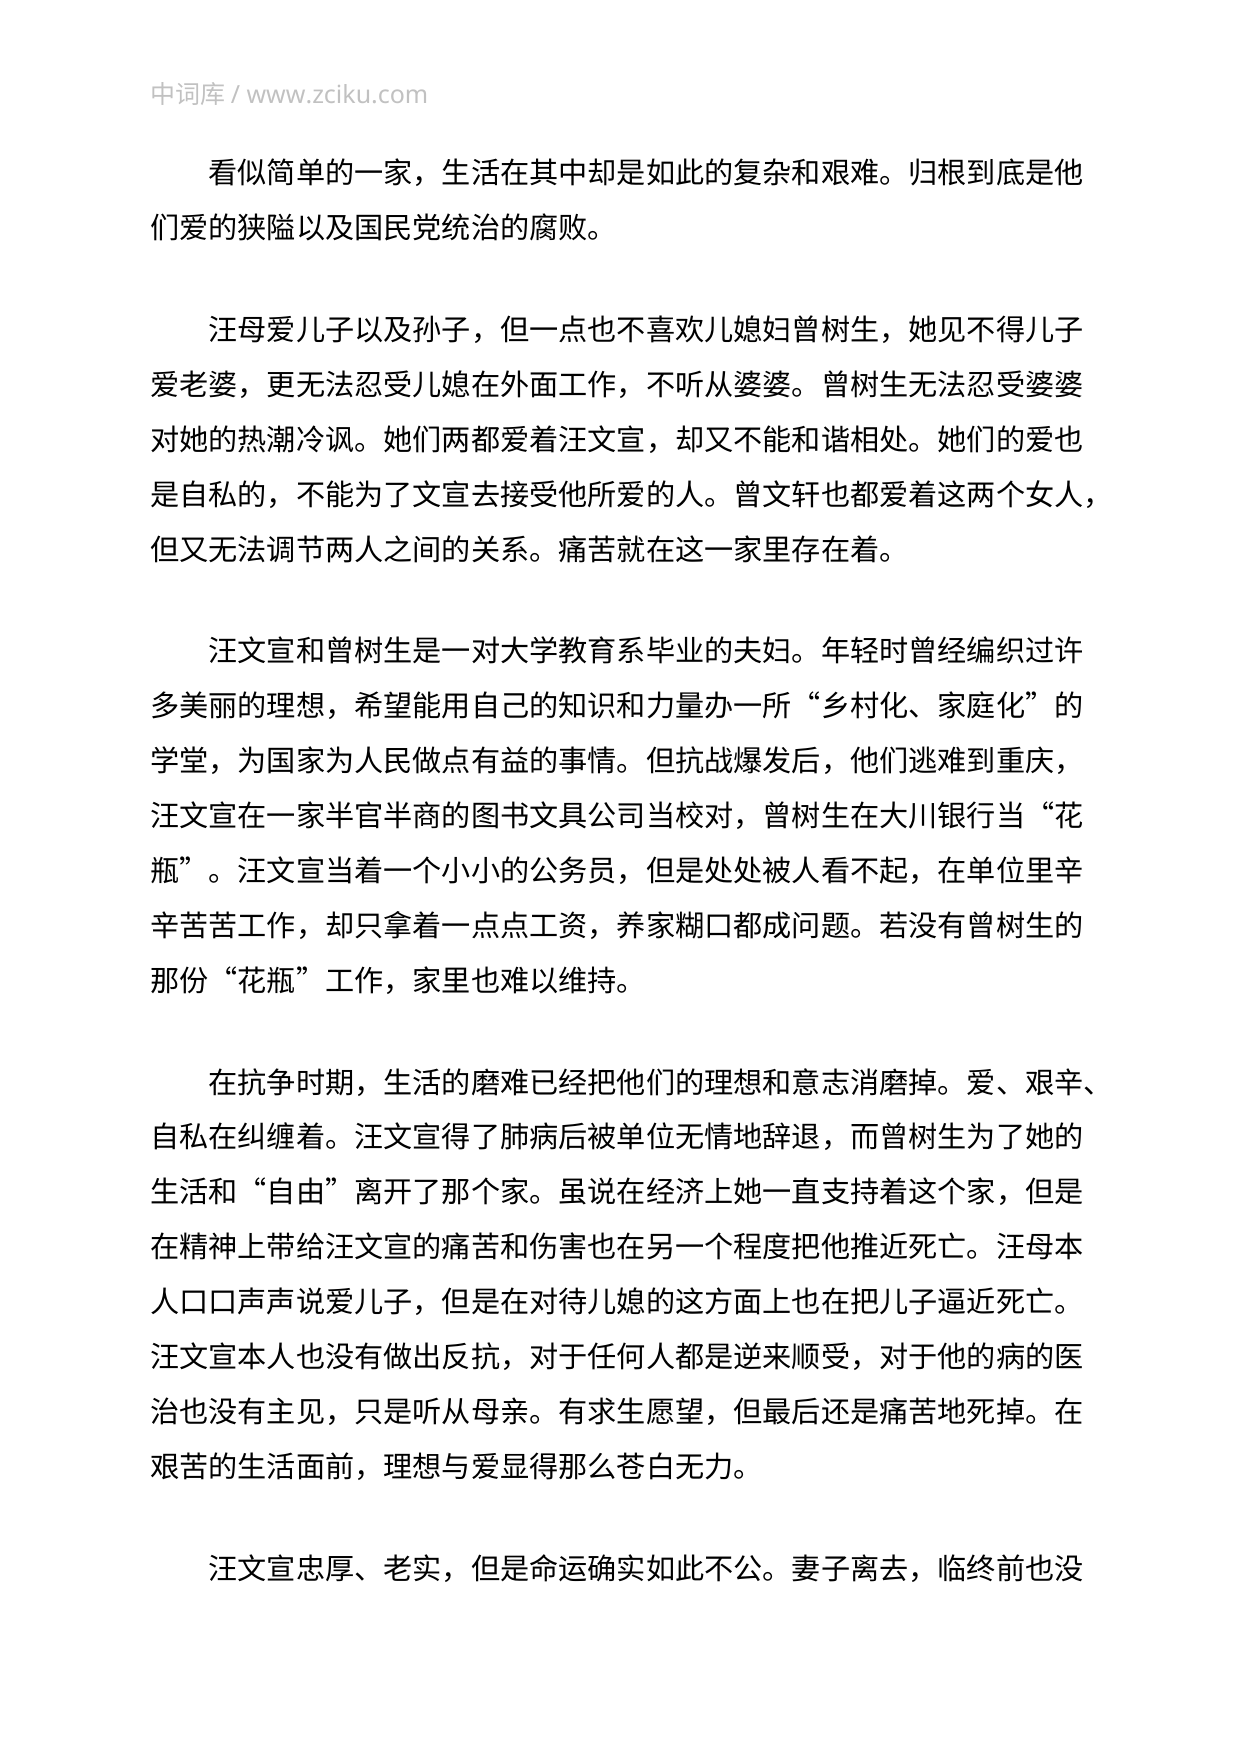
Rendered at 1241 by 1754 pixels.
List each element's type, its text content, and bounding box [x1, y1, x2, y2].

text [150, 1545, 1090, 1587]
text 在抗争时期，生活的磨难已经把他们的理想和意志消磨掉。爱、艰辛、自私在纠缠着。汪文宣得了肺病后被单位无情地辞退，而曾树生为了她的生活和“自由”离开了那个家。虽说在经济上她一直支持着这个家，但是在精神上带给汪文宣的痛苦和伤害也在另一个程度把他推近死亡。汪母本人口口声声说爱儿子，但是在对待儿媳的这方面上也在把儿子逼近死亡。汪文宣本人也没有做出反抗，对于任何人都是逆来顺受，对于他的病的医治也没有主见，只是听从母亲。有求生愿望，但最后还是痛苦地死掉。在艰苦的生活面前，理想与爱显得那么苍白无力。 [150, 1059, 1090, 1486]
text 看似简单的一家，生活在其中却是如此的复杂和艰难。归根到底是他们爱的狭隘以及国民党统治的腐败。 [150, 150, 1090, 247]
text 汪母爱儿子以及孙子，但一点也不喜欢儿媳妇曾树生，她见不得儿子爱老婆，更无法忍受儿媳在外面工作，不听从婆婆。曾树生无法忍受婆婆对她的热潮冷讽。她们两都爱着汪文宣，却又不能和谐相处。她们的爱也是自私的，不能为了文宣去接受他所爱的人。曾文轩也都爱着这两个女人，但又无法调节两人之间的关系。痛苦就在这一家里存在着。 [150, 307, 1090, 568]
text 汪文宣和曾树生是一对大学教育系毕业的夫妇。年轻时曾经编织过许多美丽的理想，希望能用自己的知识和力量办一所“乡村化、家庭化”的学堂，为国家为人民做点有益的事情。但抗战爆发后，他们逃难到重庆，汪文宣在一家半官半商的图书文具公司当校对，曾树生在大川银行当“花瓶”。汪文宣当着一个小小的公务员，但是处处被人看不起，在单位里辛辛苦苦工作，却只拿着一点点工资，养家糊口都成问题。若没有曾树生的那份“花瓶”工作，家里也难以维持。 [150, 628, 1090, 1000]
